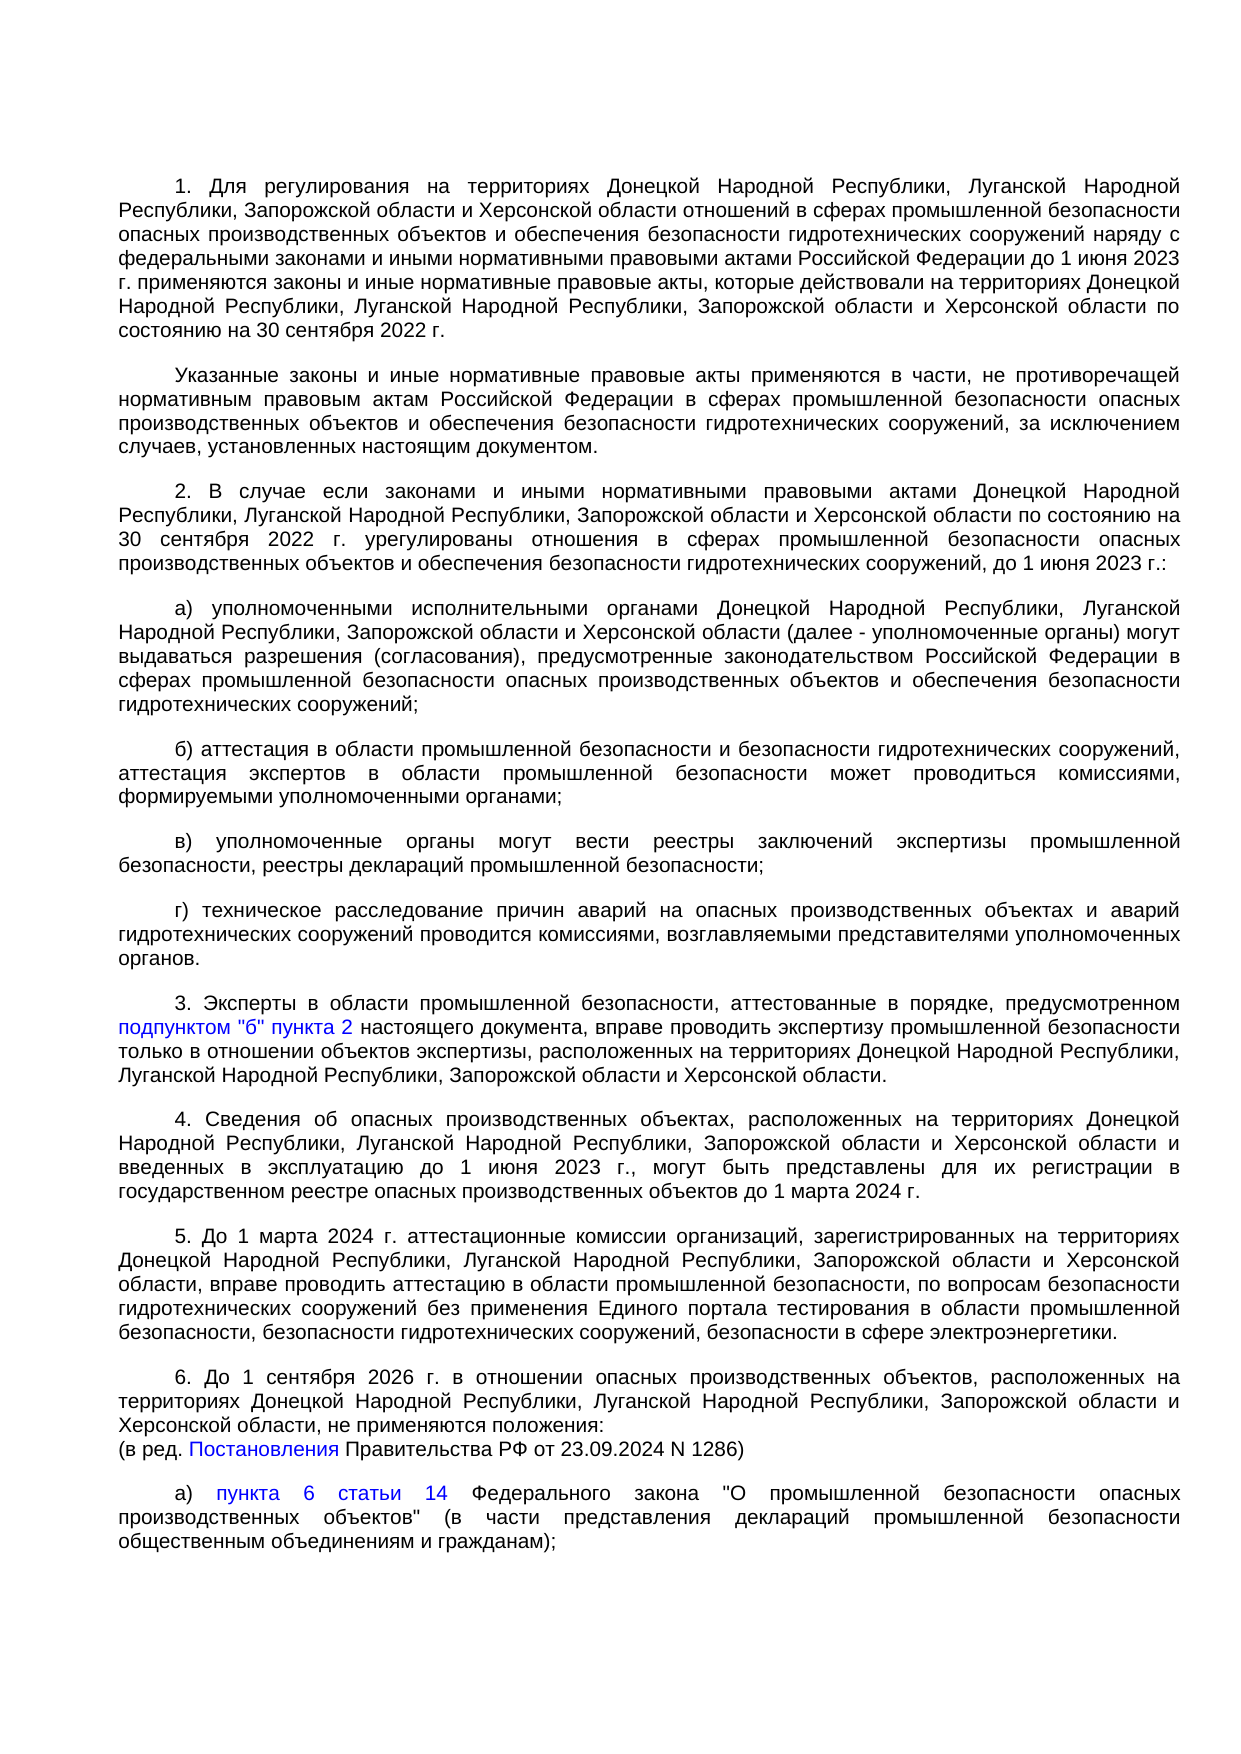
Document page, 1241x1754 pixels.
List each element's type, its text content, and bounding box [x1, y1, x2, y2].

text а) уполномоченными исполнительными органами Донецкой Народной Республики, Луганской Народной Республики, Запорожской области и Херсонской области (далее - уполномоченные органы) могут выдаваться разрешения (согласования), предусмотренные законодательством Российской Федерации в сферах промышленной безопасности опасных производственных объектов и обеспечения безопасности гидротехнических сооружений; [118, 596, 1181, 716]
text 4. Сведения об опасных производственных объектах, расположенных на территориях Донецкой Народной Республики, Луганской Народной Республики, Запорожской области и Херсонской области и введенных в эксплуатацию до 1 июня 2023 г., могут быть представлены для их регистрации в государственном реестре опасных производственных объектов до 1 марта 2024 г. [118, 1107, 1181, 1203]
text 6. До 1 сентября 2026 г. в отношении опасных производственных объектов, расположенных на территориях Донецкой Народной Республики, Луганской Народной Республики, Запорожской области и Херсонской области, не применяются положения: [118, 1364, 1181, 1436]
text б) аттестация в области промышленной безопасности и безопасности гидротехнических сооружений, аттестация экспертов в области промышленной безопасности может проводиться комиссиями, формируемыми уполномоченными органами; [118, 736, 1181, 808]
text 3. Эксперты в области промышленной безопасности, аттестованные в порядке, предусмотренном подпунктом "б" пункта 2 настоящего документа, вправе проводить экспертизу промышленной безопасности только в отношении объектов экспертизы, расположенных на территориях Донецкой Народной Республики, Луганской Народной Республики, Запорожской области и Херсонской области. [118, 991, 1181, 1086]
text 1. Для регулирования на территориях Донецкой Народной Республики, Луганской Народной Республики, Запорожской области и Херсонской области отношений в сферах промышленной безопасности опасных производственных объектов и обеспечения безопасности гидротехнических сооружений наряду с федеральными законами и иными нормативными правовыми актами Российской Федерации до 1 июня 2023 г. применяются законы и иные нормативные правовые акты, которые действовали на территориях Донецкой Народной Республики, Луганской Народной Республики, Запорожской области и Херсонской области по состоянию на 30 сентября 2022 г. [118, 174, 1181, 342]
text (в ред. Постановления Правительства РФ от 23.09.2024 N 1286) [118, 1436, 1181, 1460]
text а) пункта 6 статьи 14 Федерального закона "О промышленной безопасности опасных производственных объектов" (в части представления деклараций промышленной безопасности общественным объединениям и гражданам); [118, 1481, 1181, 1553]
text г) техническое расследование причин аварий на опасных производственных объектах и аварий гидротехнических сооружений проводится комиссиями, возглавляемыми представителями уполномоченных органов. [118, 898, 1181, 970]
text 2. В случае если законами и иными нормативными правовыми актами Донецкой Народной Республики, Луганской Народной Республики, Запорожской области и Херсонской области по состоянию на 30 сентября 2022 г. урегулированы отношения в сферах промышленной безопасности опасных производственных объектов и обеспечения безопасности гидротехнических сооружений, до 1 июня 2023 г.: [118, 479, 1181, 575]
text Указанные законы и иные нормативные правовые акты применяются в части, не противоречащей нормативным правовым актам Российской Федерации в сферах промышленной безопасности опасных производственных объектов и обеспечения безопасности гидротехнических сооружений, за исключением случаев, установленных настоящим документом. [118, 362, 1181, 458]
text 5. До 1 марта 2024 г. аттестационные комиссии организаций, зарегистрированных на территориях Донецкой Народной Республики, Луганской Народной Республики, Запорожской области и Херсонской области, вправе проводить аттестацию в области промышленной безопасности, по вопросам безопасности гидротехнических сооружений без применения Единого портала тестирования в области промышленной безопасности, безопасности гидротехнических сооружений, безопасности в сфере электроэнергетики. [118, 1224, 1181, 1344]
text в) уполномоченные органы могут вести реестры заключений экспертизы промышленной безопасности, реестры деклараций промышленной безопасности; [118, 829, 1181, 877]
